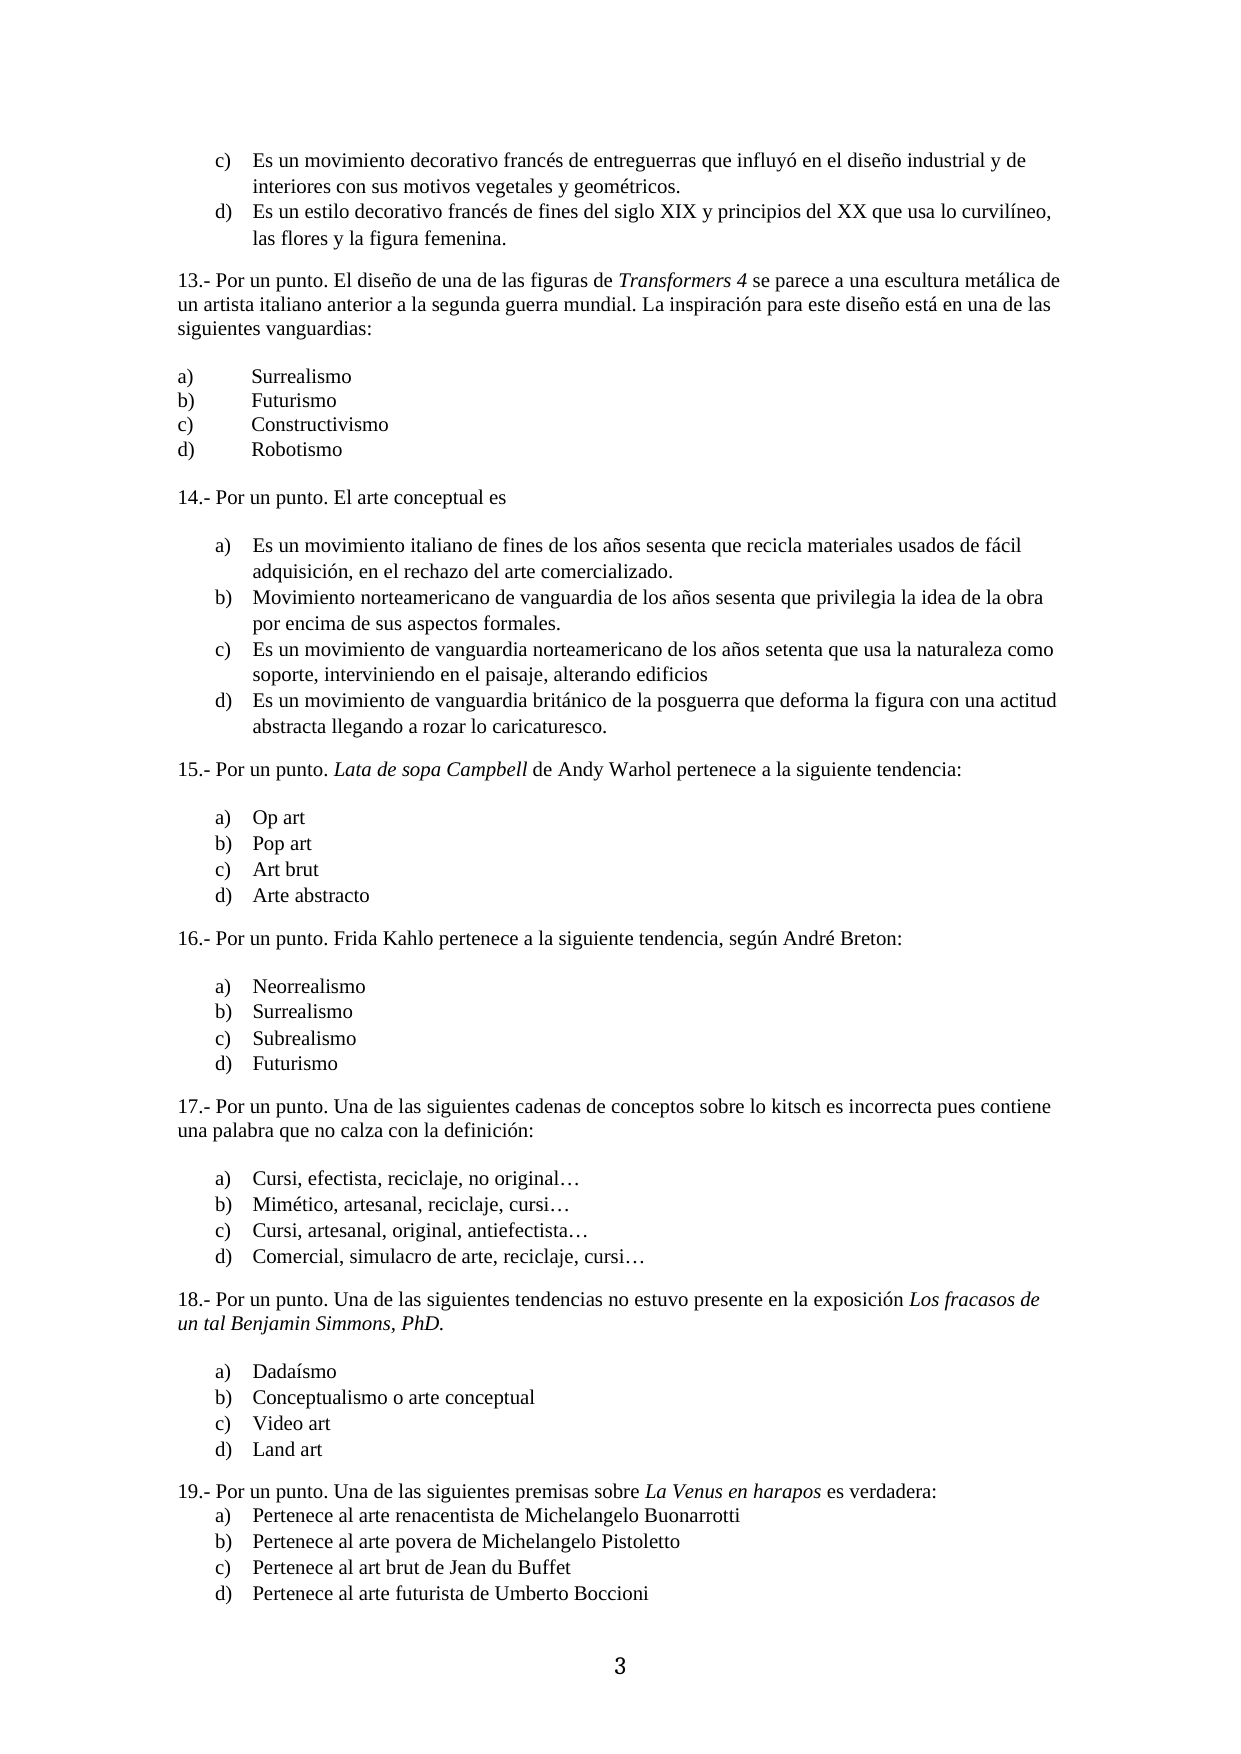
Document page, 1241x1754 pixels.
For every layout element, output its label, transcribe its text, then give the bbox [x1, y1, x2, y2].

list Pertenece al arte povera de Michelangelo Pistoletto [215, 1529, 1063, 1553]
list Es un movimiento de vanguardia norteamericano de los años setenta que usa la naturaleza como soporte, interviniendo en el paisaje, alterando edificios [215, 636, 1063, 686]
list Cursi, efectista, reciclaje, no original… [215, 1166, 1063, 1190]
list Movimiento norteamericano de vanguardia de los años sesenta que privilegia la idea de la obra por encima de sus aspectos formales. [215, 584, 1063, 634]
text a) Surrealismo [177, 364, 1063, 388]
list Pertenece al arte futurista de Umberto Boccioni [215, 1581, 1063, 1605]
text 17.- Por un punto. Una de las siguientes cadenas de conceptos sobre lo kitsch es incorrecta pues contiene una palabra que no calza con la definición: [177, 1094, 1063, 1142]
list Pertenece al arte renacentista de Michelangelo Buonarrotti [215, 1503, 1063, 1527]
list Conceptualismo o arte conceptual [215, 1385, 1063, 1409]
text 18.- Por un punto. Una de las siguientes tendencias no estuvo presente en la exposición Los fracasos de un tal Benjamin Simmons, PhD. [177, 1287, 1063, 1335]
list Es un movimiento de vanguardia británico de la posguerra que deforma la figura con una actitud abstracta llegando a rozar lo caricaturesco. [215, 688, 1063, 738]
list Op art [215, 805, 1063, 829]
text c) Constructivismo [177, 412, 1063, 436]
list Es un movimiento decorativo francés de entreguerras que influyó en el diseño industrial y de interiores con sus motivos vegetales y geométricos. [215, 148, 1063, 198]
list Comercial, simulacro de arte, reciclaje, cursi… [215, 1244, 1063, 1268]
text 13.- Por un punto. El diseño de una de las figuras de Transformers 4 se parece a una escultura metálica de un artista italiano anterior a la segunda guerra mundial. La inspiración para este diseño está en una de las siguientes vanguardias: [177, 268, 1063, 340]
list Mimético, artesanal, reciclaje, cursi… [215, 1192, 1063, 1216]
list Cursi, artesanal, original, antiefectista… [215, 1218, 1063, 1242]
text 15.- Por un punto. Lata de sopa Campbell de Andy Warhol pertenece a la siguiente tendencia: [177, 757, 1063, 781]
list Dadaísmo [215, 1359, 1063, 1383]
list Surrealismo [215, 999, 1063, 1023]
list Subrealismo [215, 1025, 1063, 1049]
text 14.- Por un punto. El arte conceptual es [177, 484, 1063, 509]
list Neorrealismo [215, 973, 1063, 998]
text b) Futurismo [177, 388, 1063, 412]
list Pop art [215, 831, 1063, 855]
list Video art [215, 1411, 1063, 1435]
list Art brut [215, 857, 1063, 881]
text 16.- Por un punto. Frida Kahlo pertenece a la siguiente tendencia, según André Breton: [177, 925, 1063, 949]
list Pertenece al art brut de Jean du Buffet [215, 1555, 1063, 1579]
list Futurismo [215, 1051, 1063, 1075]
list Arte abstracto [215, 883, 1063, 907]
text 19.- Por un punto. Una de las siguientes premisas sobre La Venus en harapos es verdadera: [177, 1479, 1063, 1503]
list Land art [215, 1437, 1063, 1461]
list Es un movimiento italiano de fines de los años sesenta que recicla materiales usados de fácil adquisición, en el rechazo del arte comercializado. [215, 533, 1063, 583]
text d) Robotismo [177, 436, 1063, 461]
list Es un estilo decorativo francés de fines del siglo XIX y principios del XX que usa lo curvilíneo, las flores y la figura femenina. [215, 199, 1063, 249]
